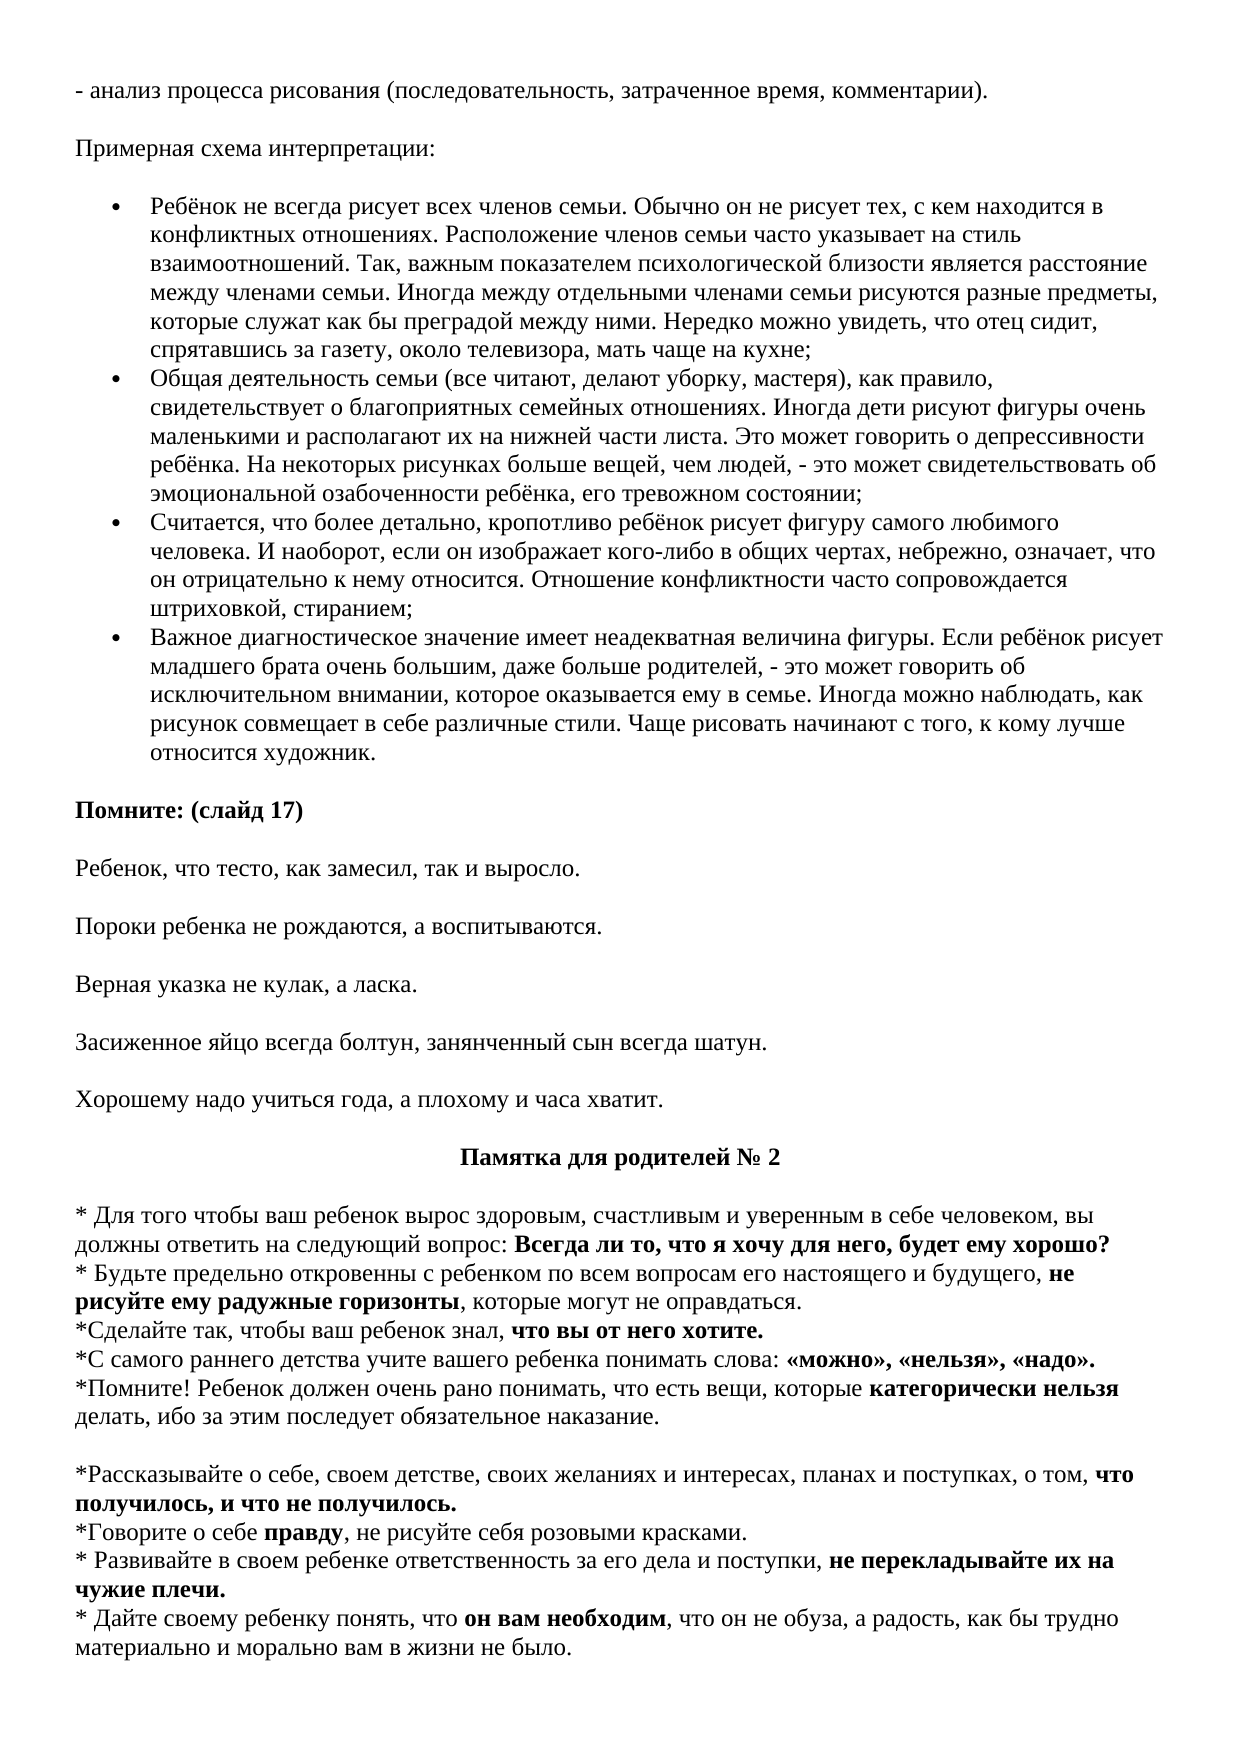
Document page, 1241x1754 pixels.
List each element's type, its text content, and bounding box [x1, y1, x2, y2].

text *Рассказывайте о себе, своем детстве, своих желаниях и интересах, планах и поступках, о том, что получилось, и что не получилось. *Говорите о себе правду, не рисуйте себя розовыми красками. * Развивайте в своем ребенке ответственность за его дела и поступки, не перекладывайте их на чужие плечи. * Дайте своему ребенку понять, что он вам необходим, что он не обуза, а радость, как бы трудно материально и морально вам в жизни не было. [75, 1459, 1165, 1660]
list Ребёнок не всегда рисует всех членов семьи. Обычно он не рисует тех, с кем находится в конфликтных отношениях. Расположение членов семьи часто указывает на стиль взаимоотношений. Так, важным показателем психологической близости является расстояние между членами семьи. Иногда между отдельными членами семьи рисуются разные предметы, которые служат как бы преградой между ними. Нередко можно увидеть, что отец сидит, спрятавшись за газету, около телевизора, мать чаще на кухне; [112, 191, 1165, 363]
text Памятка для родителей № 2 [75, 1142, 1165, 1171]
text Хорошему надо учиться года, а плохому и часа хватит. [75, 1084, 1165, 1113]
list Важное диагностическое значение имеет неадекватная величина фигуры. Если ребёнок рисует младшего брата очень большим, даже больше родителей, - это может говорить об исключительном внимании, которое оказывается ему в семье. Иногда можно наблюдать, как рисунок совмещает в себе различные стили. Чаще рисовать начинают с того, к кому лучше относится художник. [112, 622, 1165, 766]
text - анализ процесса рисования (последовательность, затраченное время, комментарии). [75, 75, 1165, 104]
text Ребенок, что тесто, как замесил, так и выросло. [75, 853, 1165, 882]
list Общая деятельность семьи (все читают, делают уборку, мастеря), как правило, свидетельствует о благоприятных семейных отношениях. Иногда дети рисуют фигуры очень маленькими и располагают их на нижней части листа. Это может говорить о депрессивности ребёнка. На некоторых рисунках больше вещей, чем людей, - это может свидетельствовать об эмоциональной озабоченности ребёнка, его тревожном состоянии; [112, 363, 1165, 507]
text Пороки ребенка не рождаются, а воспитываются. [75, 911, 1165, 939]
text Засиженное яйцо всегда болтун, занянченный сын всегда шатун. [75, 1027, 1165, 1055]
text Помните: (слайд 17) [75, 795, 1165, 824]
text * Для того чтобы ваш ребенок вырос здоровым, счастливым и уверенным в себе человеком, вы должны ответить на следующий вопрос: Всегда ли то, что я хочу для него, будет ему хорошо? * Будьте предельно откровенны с ребенком по всем вопросам его настоящего и будущего, не рисуйте ему радужные горизонты, которые могут не оправдаться. *Сделайте так, чтобы ваш ребенок знал, что вы от него хотите. *С самого раннего детства учите вашего ребенка понимать слова: «можно», «нельзя», «надо». *Помните! Ребенок должен очень рано понимать, что есть вещи, которые категорически нельзя делать, ибо за этим последует обязательное наказание. [75, 1200, 1165, 1430]
list Считается, что более детально, кропотливо ребёнок рисует фигуру самого любимого человека. И наоборот, если он изображает кого-либо в общих чертах, небрежно, означает, что он отрицательно к нему относится. Отношение конфликтности часто сопровождается штриховкой, стиранием; [112, 507, 1165, 622]
text Верная указка не кулак, а ласка. [75, 969, 1165, 997]
text Примерная схема интерпретации: [75, 133, 1165, 162]
